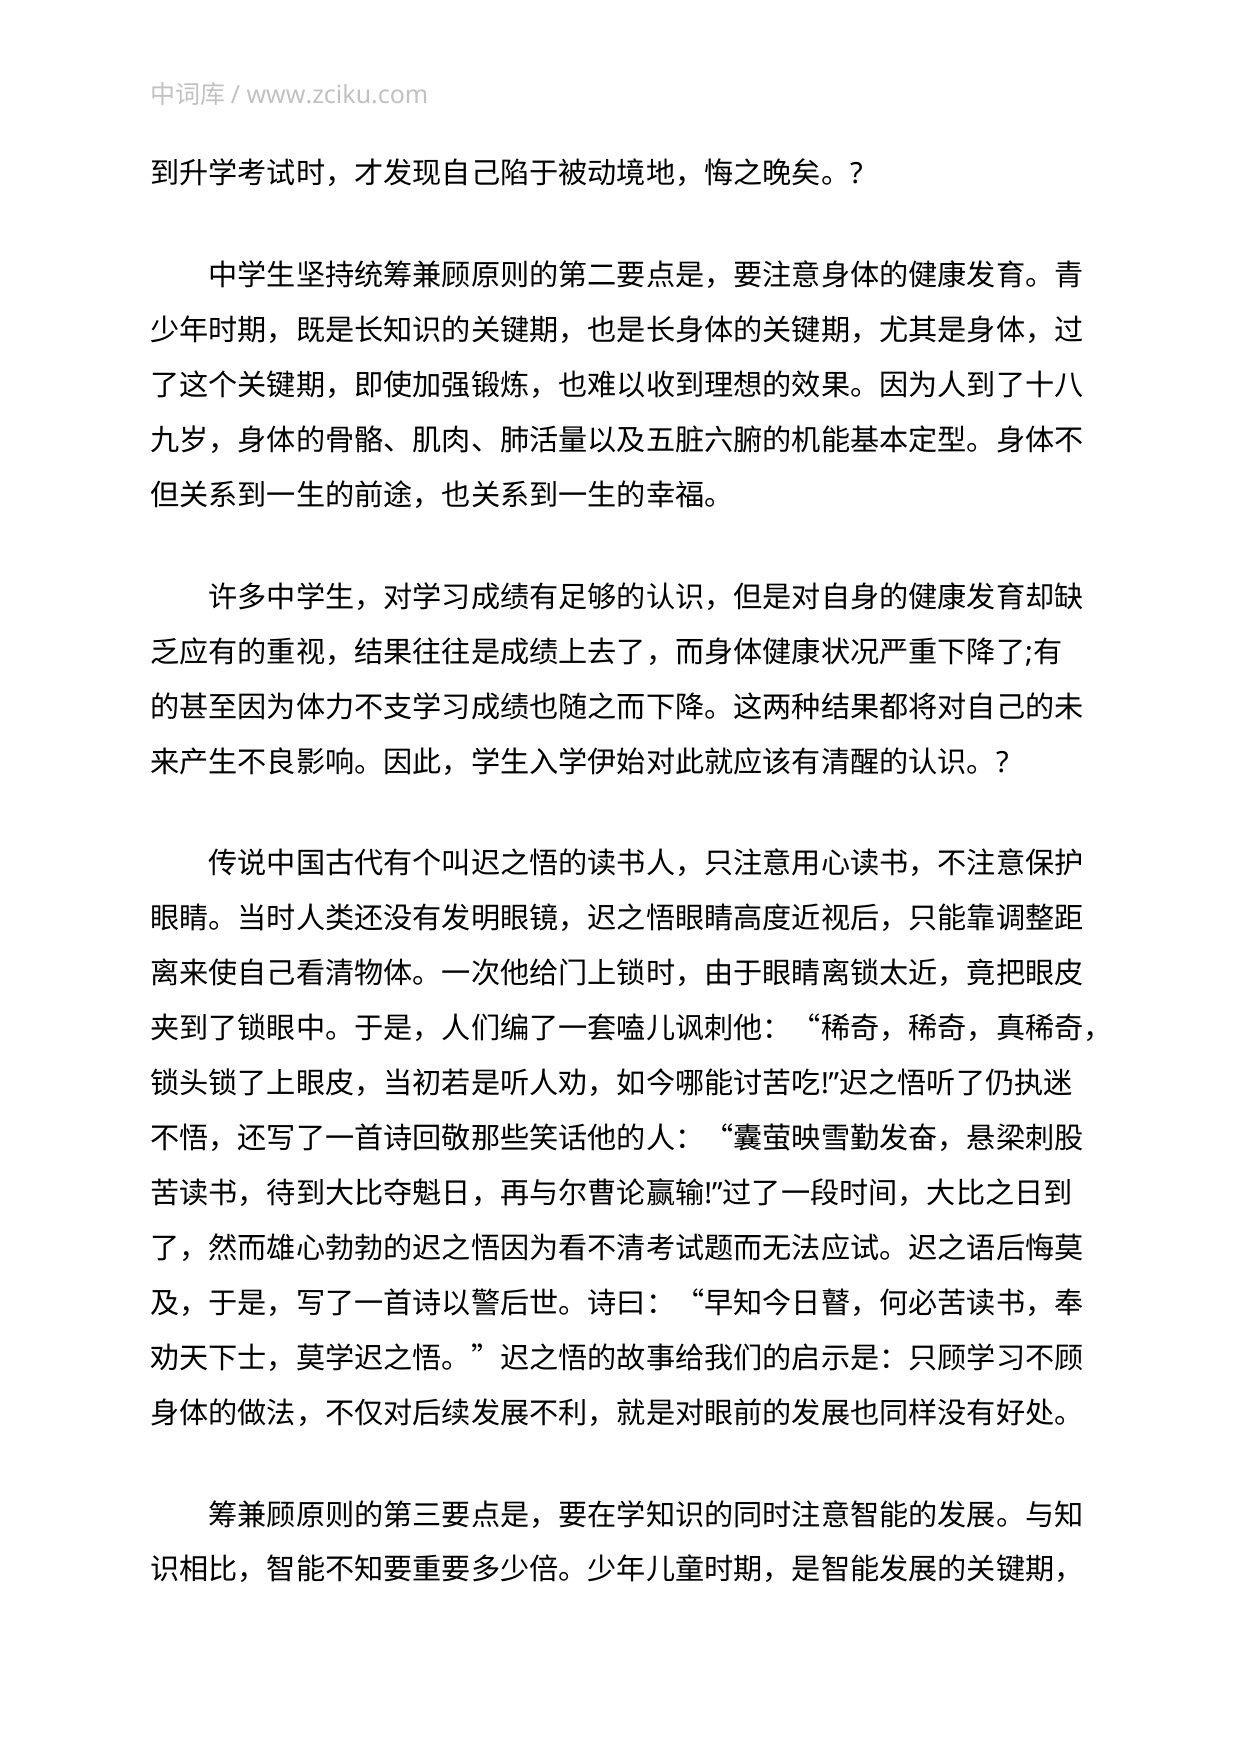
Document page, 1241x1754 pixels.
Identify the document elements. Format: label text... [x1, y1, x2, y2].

text 传说中国古代有个叫迟之悟的读书人，只注意用心读书，不注意保护眼睛。当时人类还没有发明眼镜，迟之悟眼睛高度近视后，只能靠调整距离来使自己看清物体。一次他给门上锁时，由于眼睛离锁太近，竟把眼皮夹到了锁眼中。于是，人们编了一套嗑儿讽刺他：“稀奇，稀奇，真稀奇，锁头锁了上眼皮，当初若是听人劝，如今哪能讨苦吃!”迟之悟听了仍执迷不悟，还写了一首诗回敬那些笑话他的人：“囊萤映雪勤发奋，悬梁刺股苦读书，待到大比夺魁日，再与尔曹论赢输!”过了一段时间，大比之日到了，然而雄心勃勃的迟之悟因为看不清考试题而无法应试。迟之语后悔莫及，于是，写了一首诗以警后世。诗曰：“早知今日瞽，何必苦读书，奉劝天下士，莫学迟之悟。”迟之悟的故事给我们的启示是：只顾学习不顾身体的做法，不仅对后续发展不利，就是对眼前的发展也同样没有好处。 [150, 840, 1090, 1432]
text 中学生坚持统筹兼顾原则的第二要点是，要注意身体的健康发育。青少年时期，既是长知识的关键期，也是长身体的关键期，尤其是身体，过了这个关键期，即使加强锻炼，也难以收到理想的效果。因为人到了十八九岁，身体的骨骼、肌肉、肺活量以及五脏六腑的机能基本定型。身体不但关系到一生的前途，也关系到一生的幸福。 [150, 252, 1090, 514]
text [150, 1491, 1090, 1588]
text 许多中学生，对学习成绩有足够的认识，但是对自身的健康发育却缺乏应有的重视，结果往往是成绩上去了，而身体健康状况严重下降了;有的甚至因为体力不支学习成绩也随之而下降。这两种结果都将对自己的未来产生不良影响。因此，学生入学伊始对此就应该有清醒的认识。? [150, 573, 1090, 781]
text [150, 150, 1090, 192]
